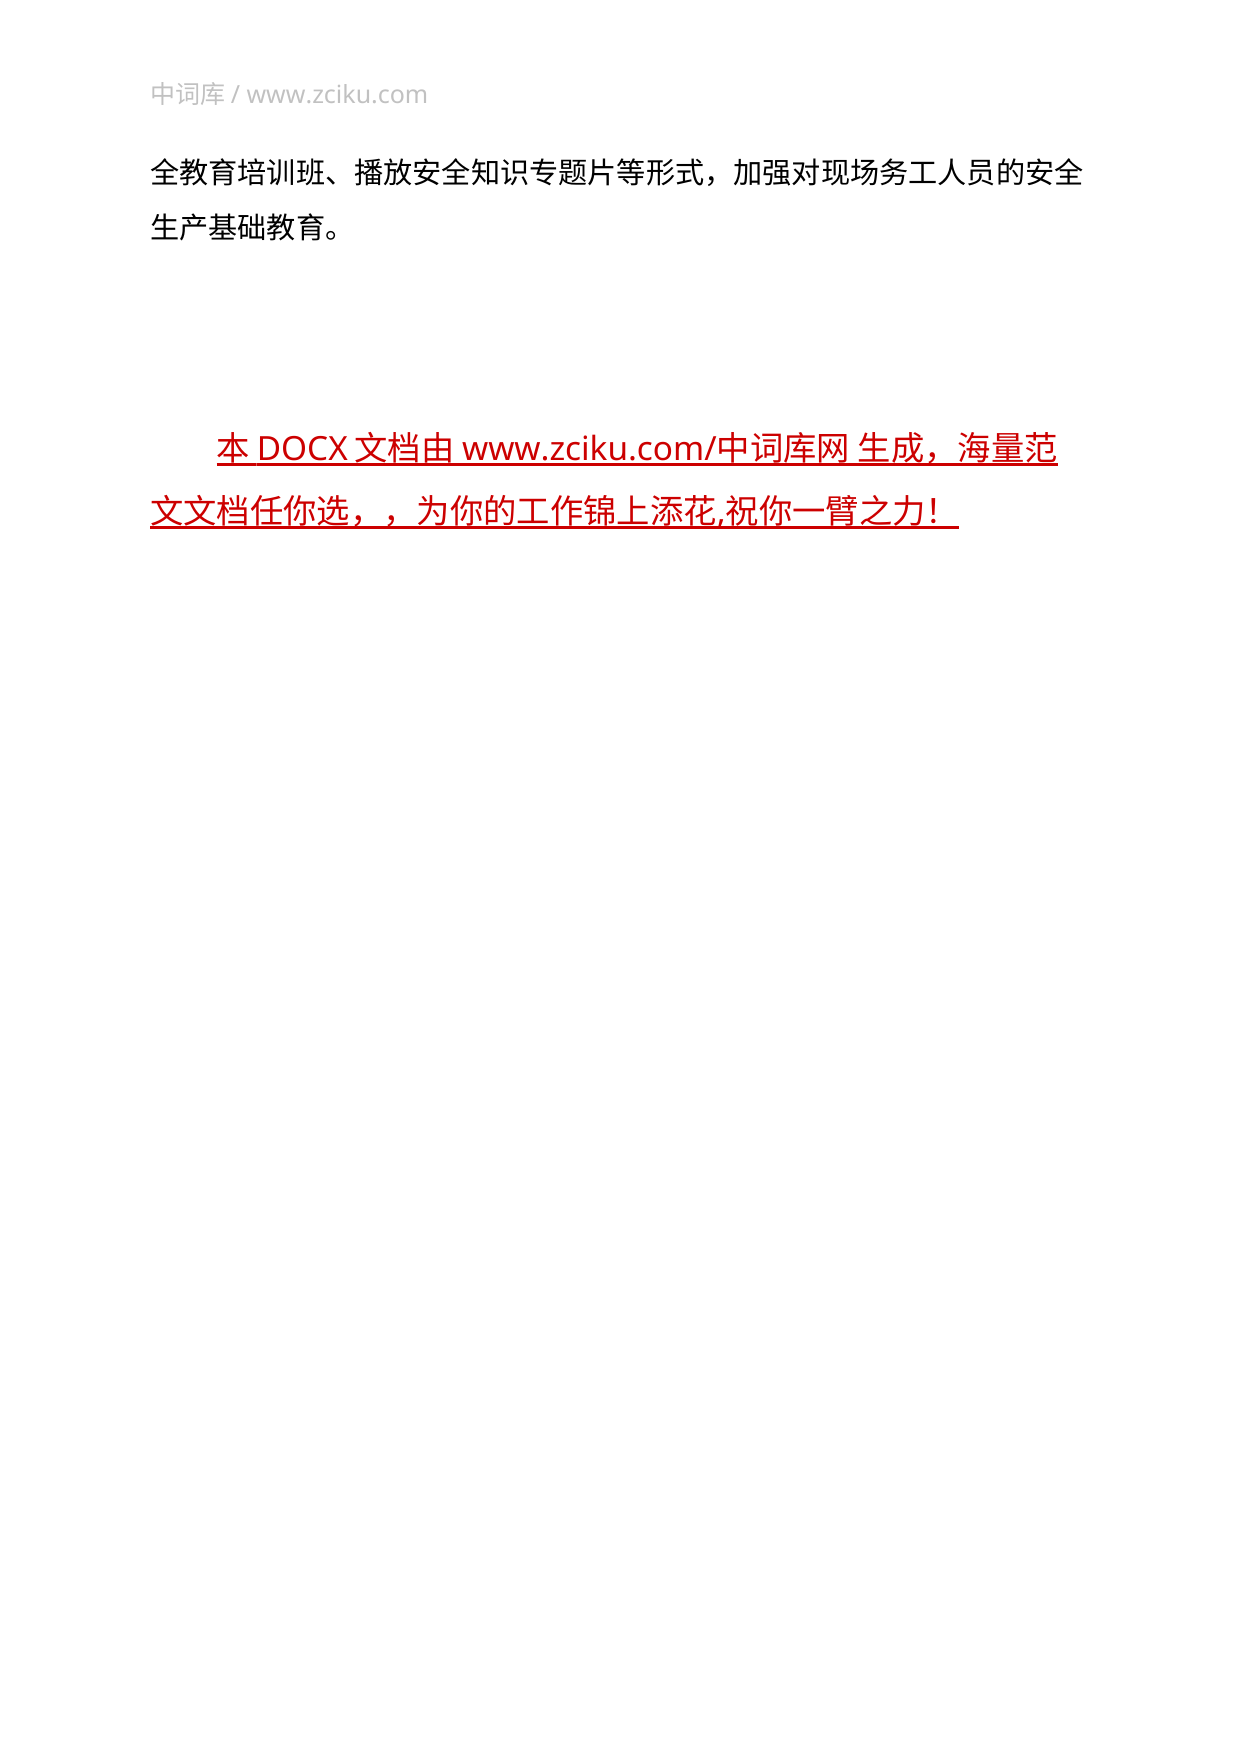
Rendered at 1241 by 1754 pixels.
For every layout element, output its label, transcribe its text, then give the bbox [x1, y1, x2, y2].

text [150, 150, 1090, 247]
text 本DOCX文档由 www.zciku.com/中词库网 生成，海量范文文档任你选，，为你的工作锦上添花,祝你一臂之力！ [150, 422, 1090, 533]
